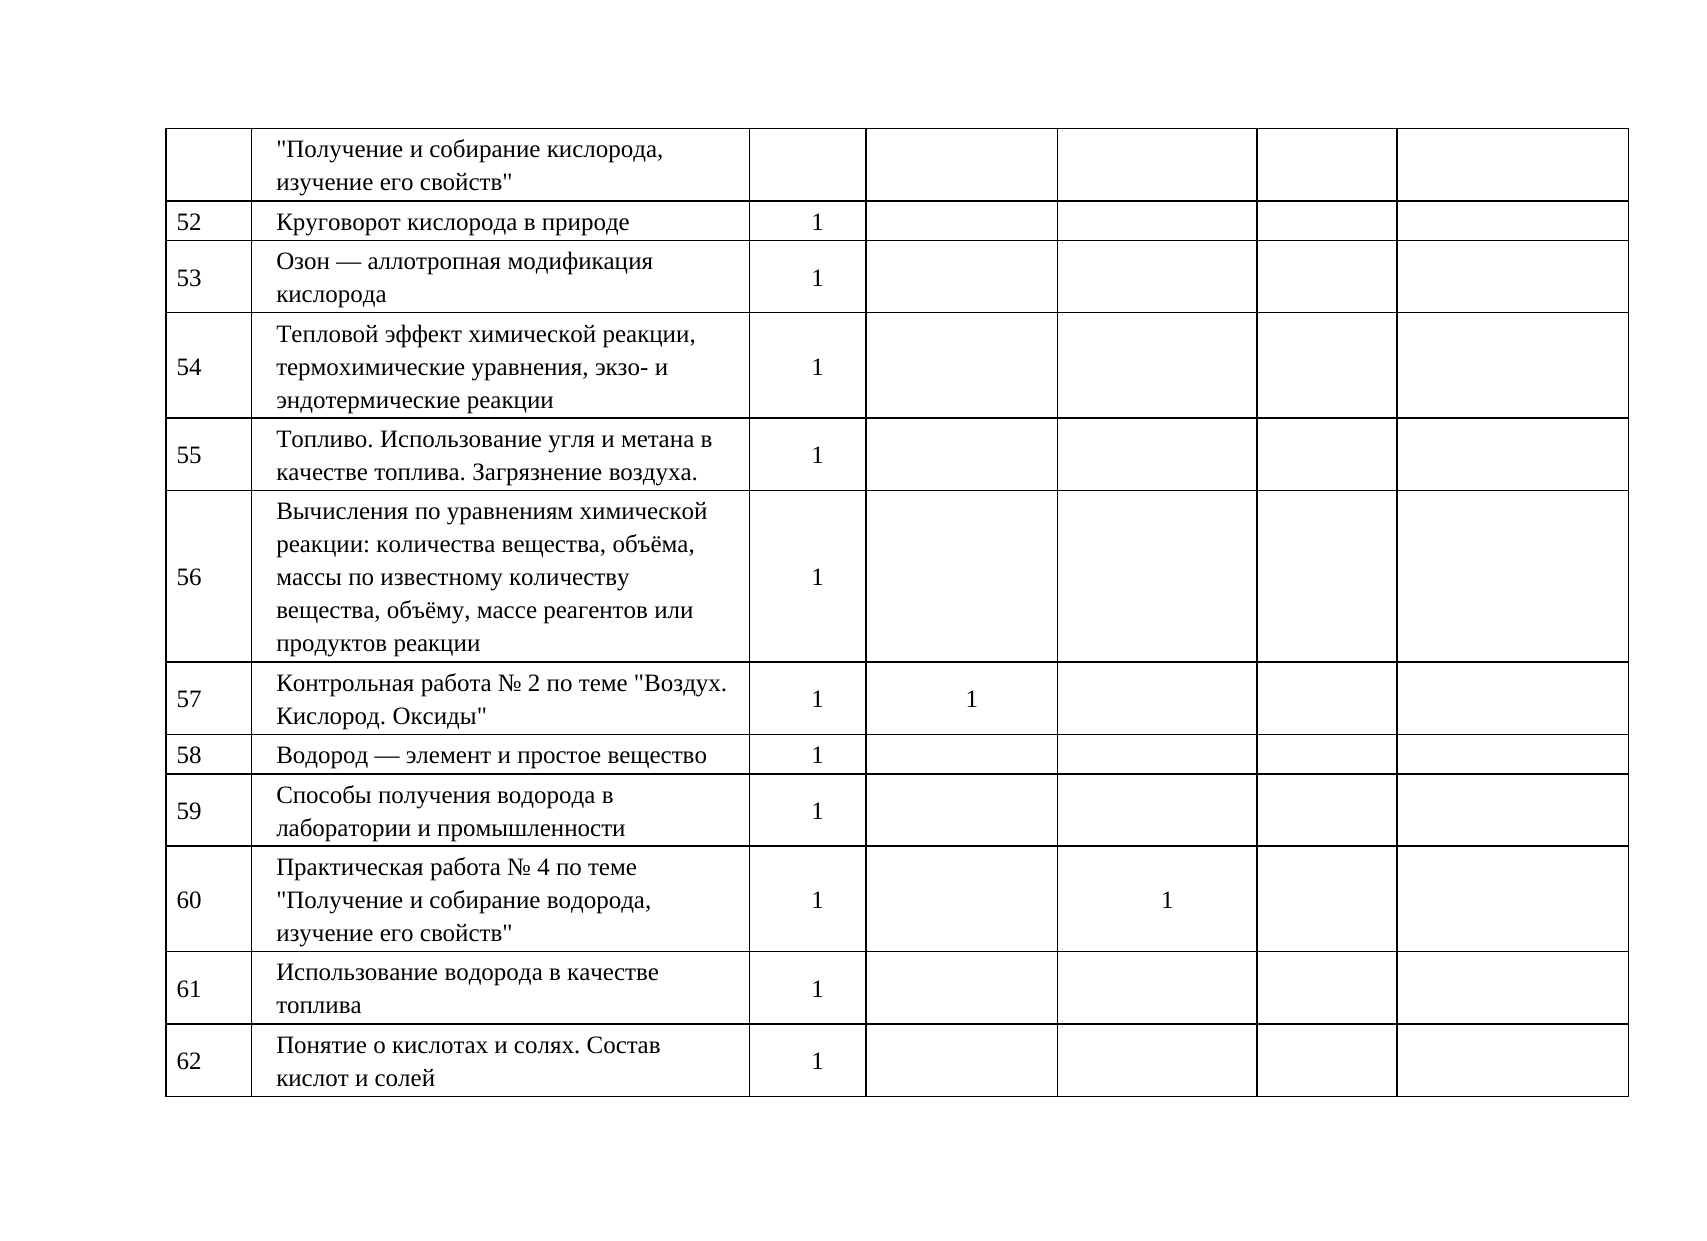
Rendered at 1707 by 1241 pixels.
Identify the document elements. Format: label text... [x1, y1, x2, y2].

table_cell [867, 419, 1057, 490]
table_cell 1 [750, 202, 865, 239]
table_cell [867, 129, 1057, 200]
table_cell 59 [167, 775, 251, 845]
table_cell 52 [167, 202, 251, 239]
table_cell 1 [750, 663, 865, 733]
table_cell [867, 491, 1057, 661]
table_cell [1058, 663, 1256, 733]
table_cell 53 [167, 241, 251, 312]
table_cell 61 [167, 952, 251, 1023]
table_cell [1058, 313, 1256, 417]
table_cell 1 [750, 241, 865, 312]
table_cell 62 [167, 1025, 251, 1096]
table_cell Водород — элемент и простое вещество [252, 735, 749, 773]
table_cell 1 [750, 735, 865, 773]
table_cell [1398, 663, 1628, 733]
table_cell Понятие о кислотах и солях. Состав кислот и солей [252, 1025, 749, 1096]
table_cell Вычисления по уравнениям химической реакции: количества вещества, объёма, массы по известному количеству вещества, объёму, массе реагентов или продуктов реакции [252, 491, 749, 661]
table_cell [1058, 735, 1256, 773]
table_cell [1258, 663, 1396, 733]
table_cell 55 [167, 419, 251, 490]
table_cell [1398, 241, 1628, 312]
table_cell [1058, 202, 1256, 239]
table_cell [1258, 775, 1396, 845]
table_cell 54 [167, 313, 251, 417]
table_cell [1258, 491, 1396, 661]
table_cell [1258, 419, 1396, 490]
table_cell [867, 775, 1057, 845]
table_cell 1 [750, 1025, 865, 1096]
table_cell 1 [750, 129, 865, 200]
table_cell [1398, 952, 1628, 1023]
table_cell [1258, 952, 1396, 1023]
table_cell [1398, 129, 1628, 200]
table_cell [1258, 202, 1396, 239]
table_cell [1258, 241, 1396, 312]
table_cell Способы получения водорода в лаборатории и промышленности [252, 775, 749, 845]
table_cell [1398, 735, 1628, 773]
table_cell [867, 952, 1057, 1023]
table_cell 1 [750, 491, 865, 661]
table_cell Тепловой эффект химической реакции, термохимические уравнения, экзо- и эндотермические реакции [252, 313, 749, 417]
table_cell [1058, 952, 1256, 1023]
table_cell [1398, 202, 1628, 239]
table_cell [1398, 491, 1628, 661]
table_cell 57 [167, 663, 251, 733]
table_cell [1258, 735, 1396, 773]
table_cell [1398, 1025, 1628, 1096]
table_cell Использование водорода в качестве топлива [252, 952, 749, 1023]
table_cell [1058, 775, 1256, 845]
table_cell [867, 735, 1057, 773]
table_cell [867, 1025, 1057, 1096]
table_cell [1398, 847, 1628, 951]
table_cell 1 [750, 952, 865, 1023]
table_cell [1058, 491, 1256, 661]
table_cell Круговорот кислорода в природе [252, 202, 749, 239]
table_cell Практическая работа № 4 по теме "Получение и собирание водорода, изучение его свойств" [252, 847, 749, 951]
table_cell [252, 129, 749, 200]
table_cell 58 [167, 735, 251, 773]
table_cell 56 [167, 491, 251, 661]
table_cell 1 [750, 419, 865, 490]
table_cell [867, 313, 1057, 417]
table_cell Контрольная работа № 2 по теме "Воздух. Кислород. Оксиды" [252, 663, 749, 733]
table_cell [1258, 847, 1396, 951]
table_cell 1 [867, 663, 1057, 733]
table_cell [1398, 419, 1628, 490]
table_cell [1258, 129, 1396, 200]
table_cell [1258, 313, 1396, 417]
table_cell [867, 241, 1057, 312]
table_cell 60 [167, 847, 251, 951]
table_cell [867, 847, 1057, 951]
table_cell [867, 202, 1057, 239]
table_cell 1 [750, 775, 865, 845]
table_cell [1398, 313, 1628, 417]
table_cell [1058, 241, 1256, 312]
table_cell [1058, 419, 1256, 490]
table_cell 51 [167, 129, 251, 200]
table_cell 1 [750, 847, 865, 951]
table_cell 1 [1058, 129, 1256, 200]
table_cell [1258, 1025, 1396, 1096]
table_cell Озон — аллотропная модификация кислорода [252, 241, 749, 312]
table_cell 1 [1058, 847, 1256, 951]
table_cell [1398, 775, 1628, 845]
table_cell Топливо. Использование угля и метана в качестве топлива. Загрязнение воздуха. [252, 419, 749, 490]
table_cell 1 [750, 313, 865, 417]
table_cell [1058, 1025, 1256, 1096]
